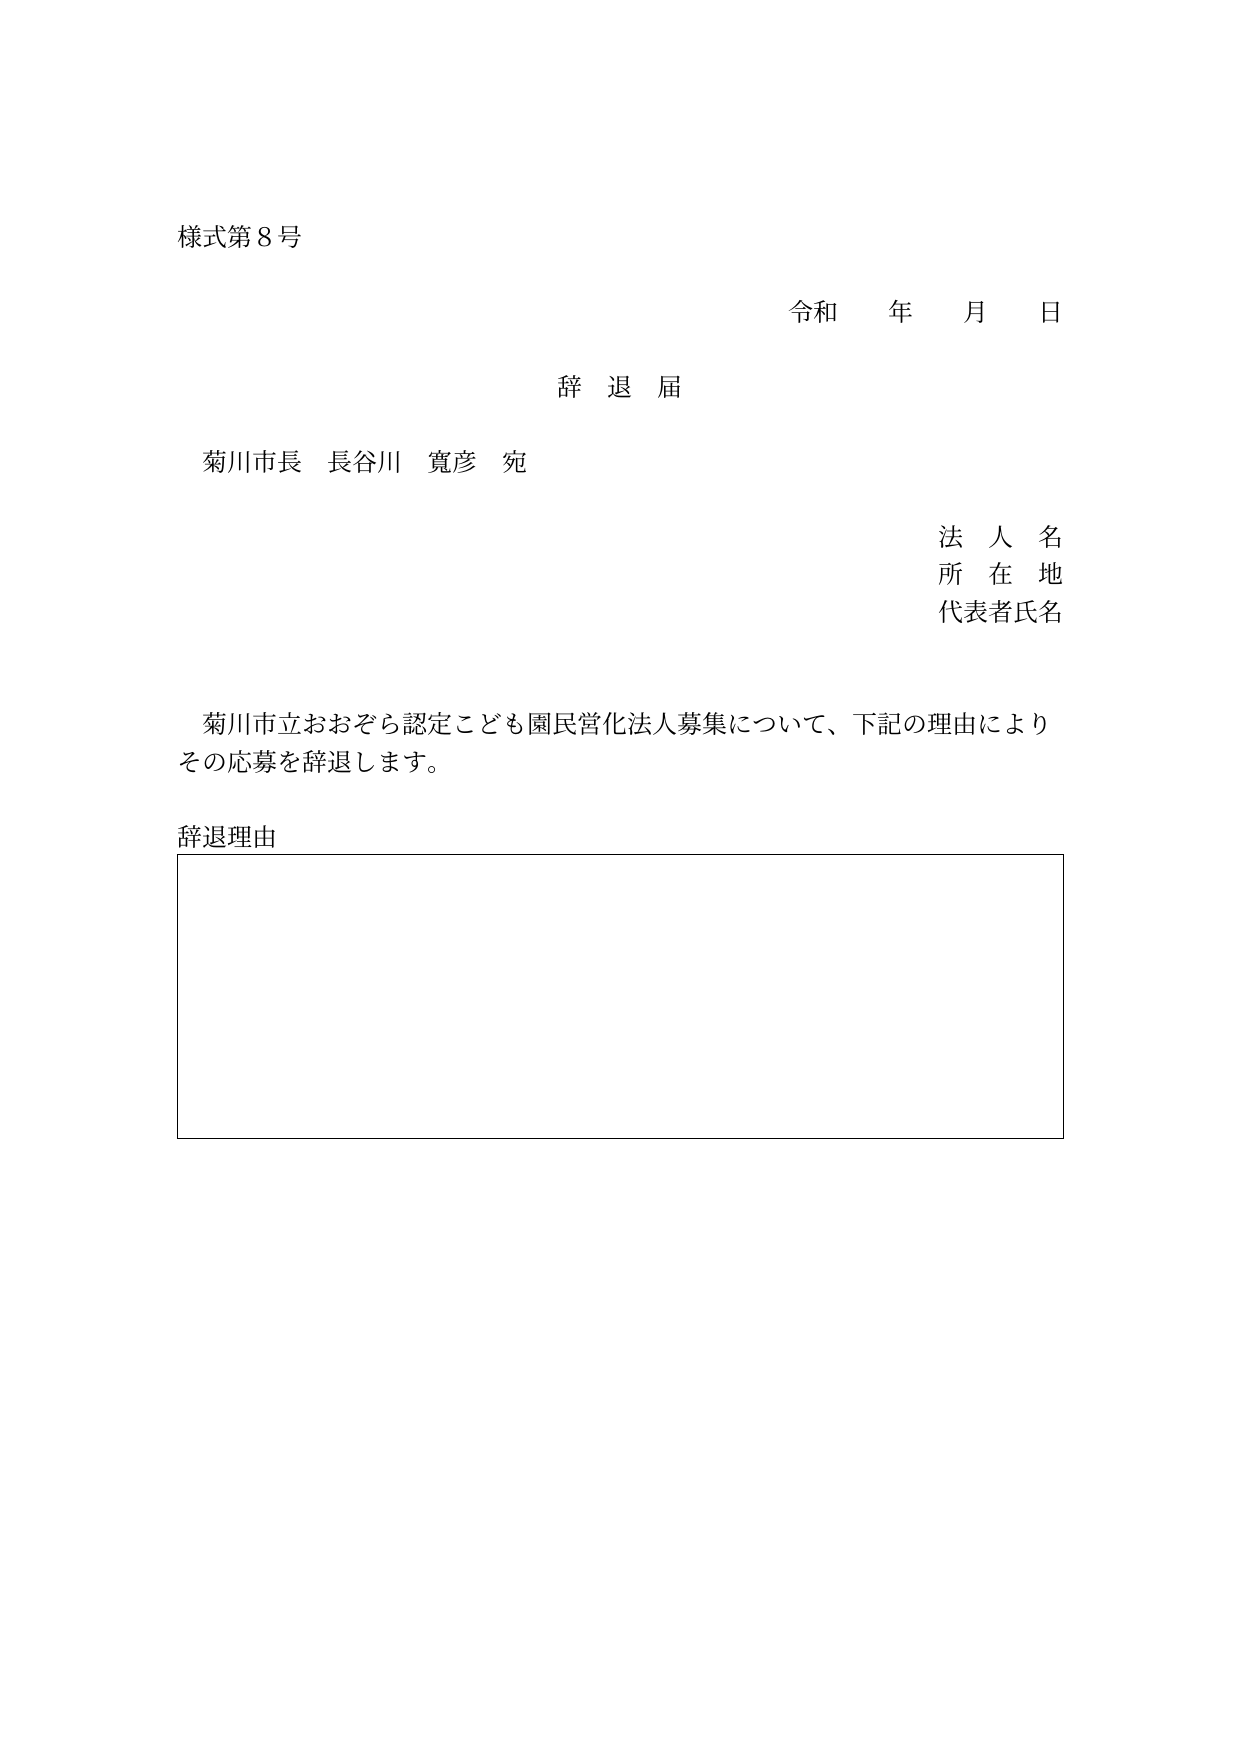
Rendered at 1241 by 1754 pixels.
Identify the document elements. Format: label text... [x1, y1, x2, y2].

text 法 人 名 [177, 517, 1063, 554]
text 代表者氏名 [177, 592, 1063, 629]
text 辞 退 届 [177, 367, 1063, 404]
table_header [178, 855, 1063, 1138]
text 辞退理由 [177, 817, 1063, 854]
text 様式第８号 [177, 217, 1063, 254]
text 菊川市長 長谷川 寬彦 宛 [177, 442, 1063, 479]
text 所 在 地 [177, 554, 1063, 592]
text 菊川市立おおぞら認定こども園民営化法人募集について、下記の理由によりその応募を辞退します。 [177, 704, 1063, 779]
text 令和 年 月 日 [177, 292, 1063, 329]
